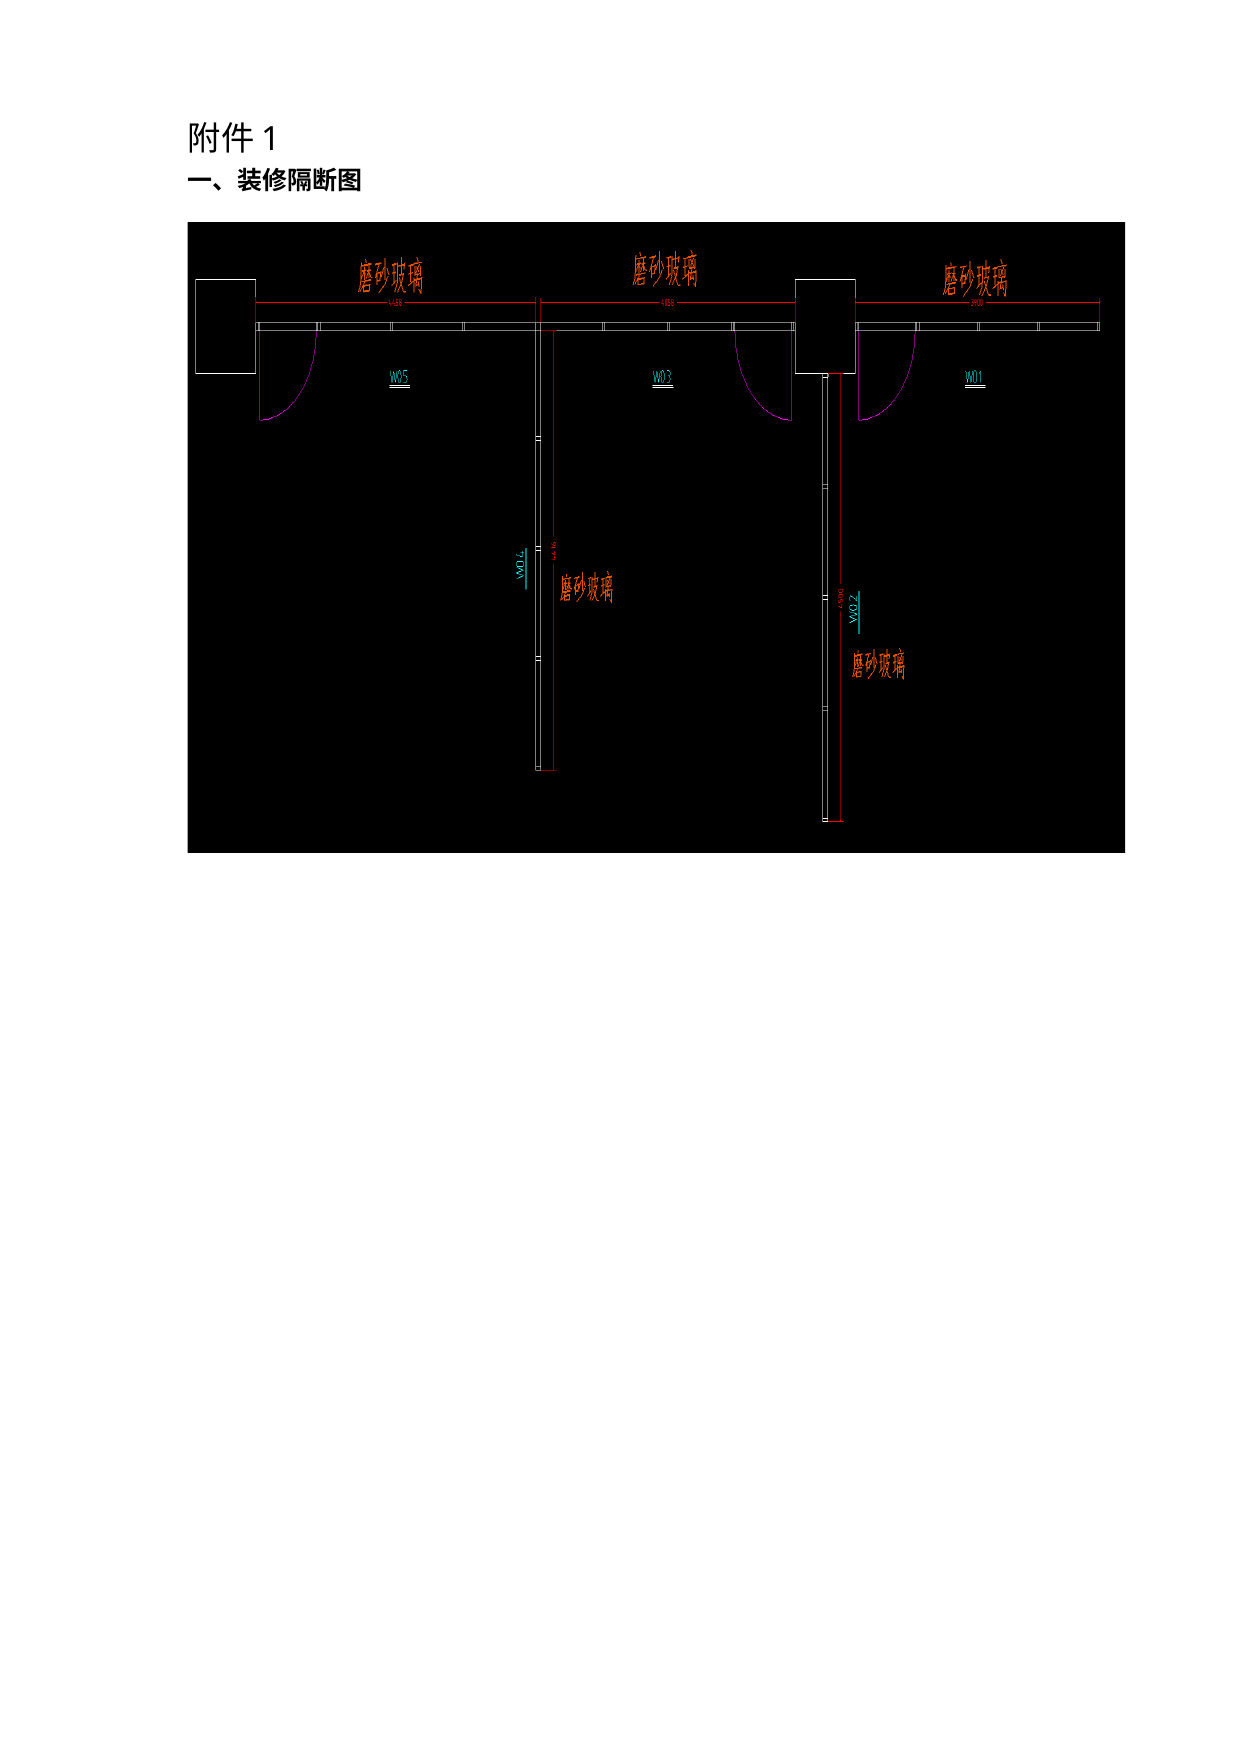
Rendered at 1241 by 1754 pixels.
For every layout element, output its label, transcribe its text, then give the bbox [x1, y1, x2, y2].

picture [187, 222, 1125, 853]
text 一、装修隔断图 [187, 161, 1053, 197]
text 附件1 [187, 112, 1053, 161]
